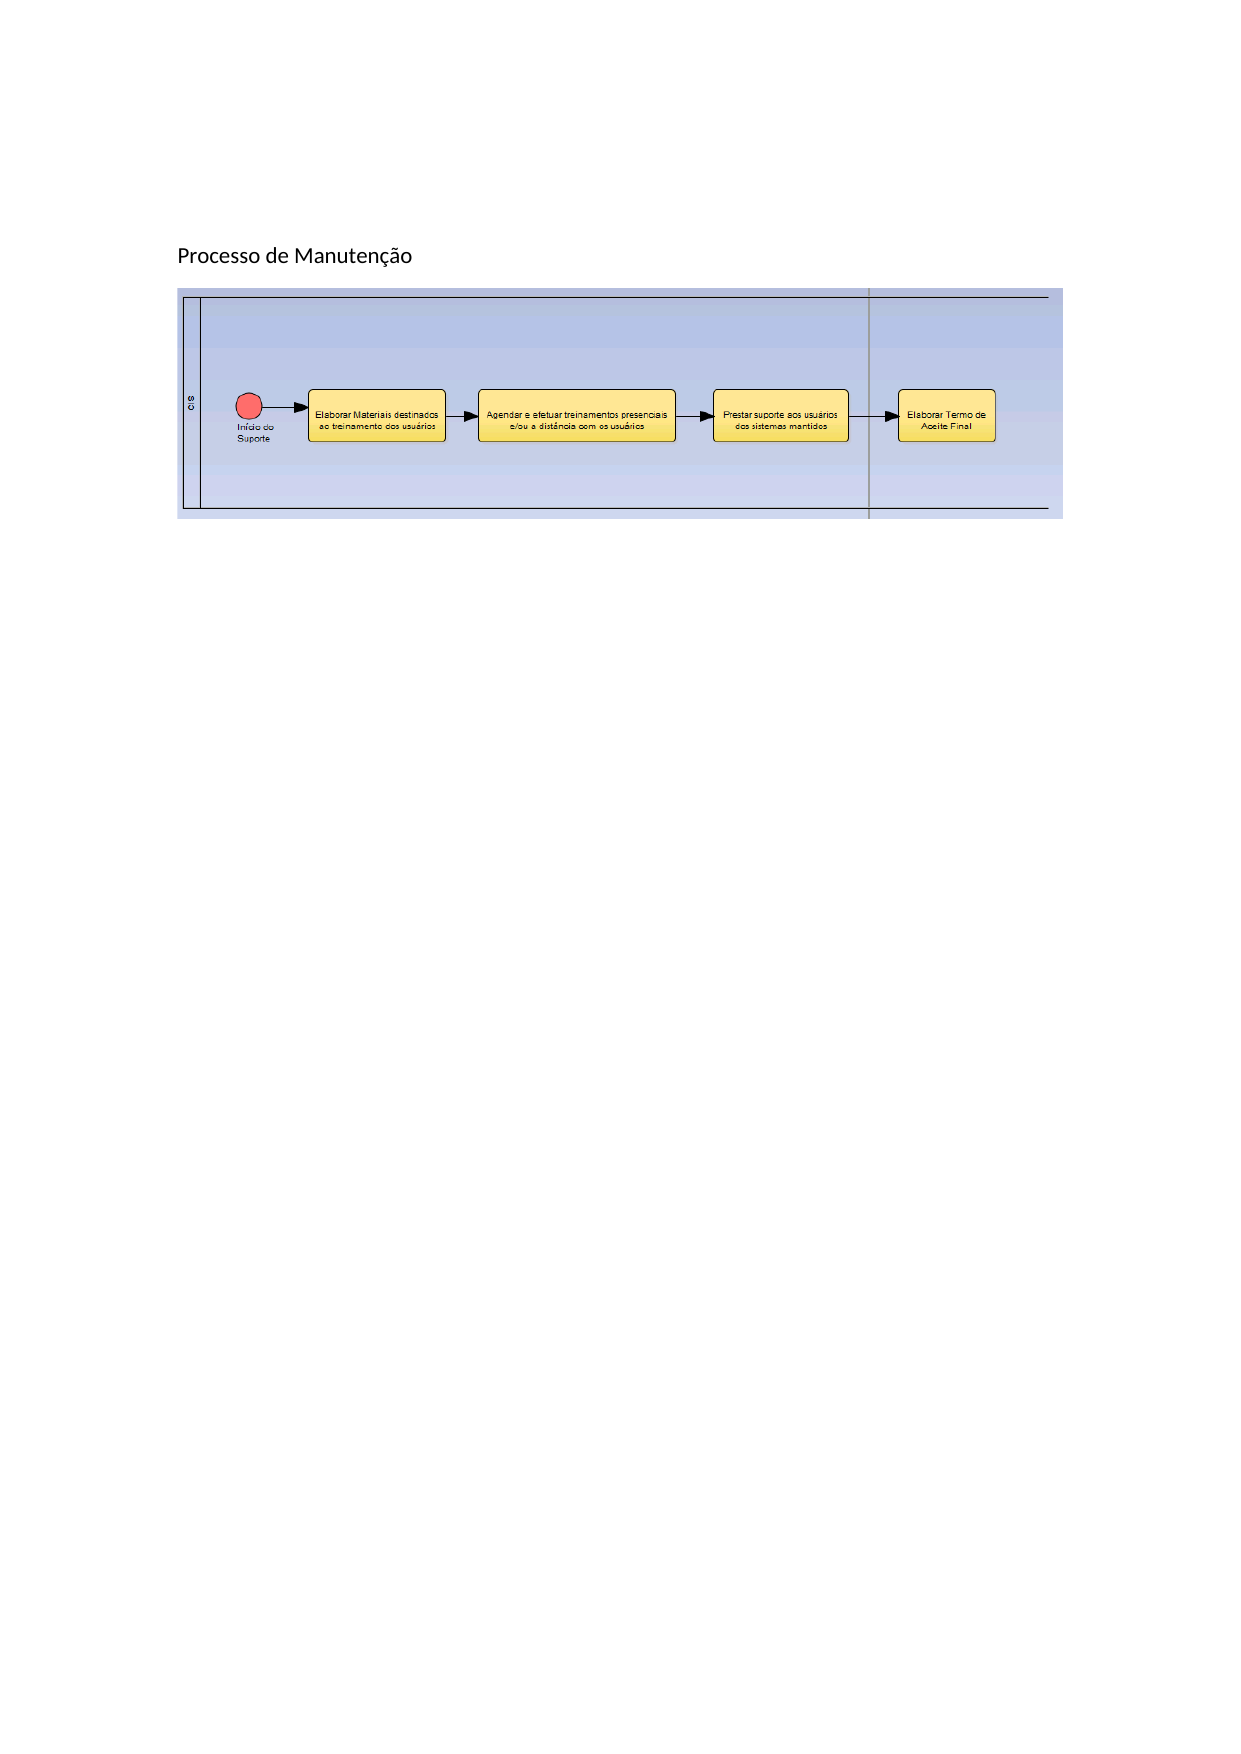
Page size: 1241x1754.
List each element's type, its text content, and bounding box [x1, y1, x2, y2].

text Processo de Manutenção [177, 241, 1063, 269]
picture [177, 288, 1063, 519]
